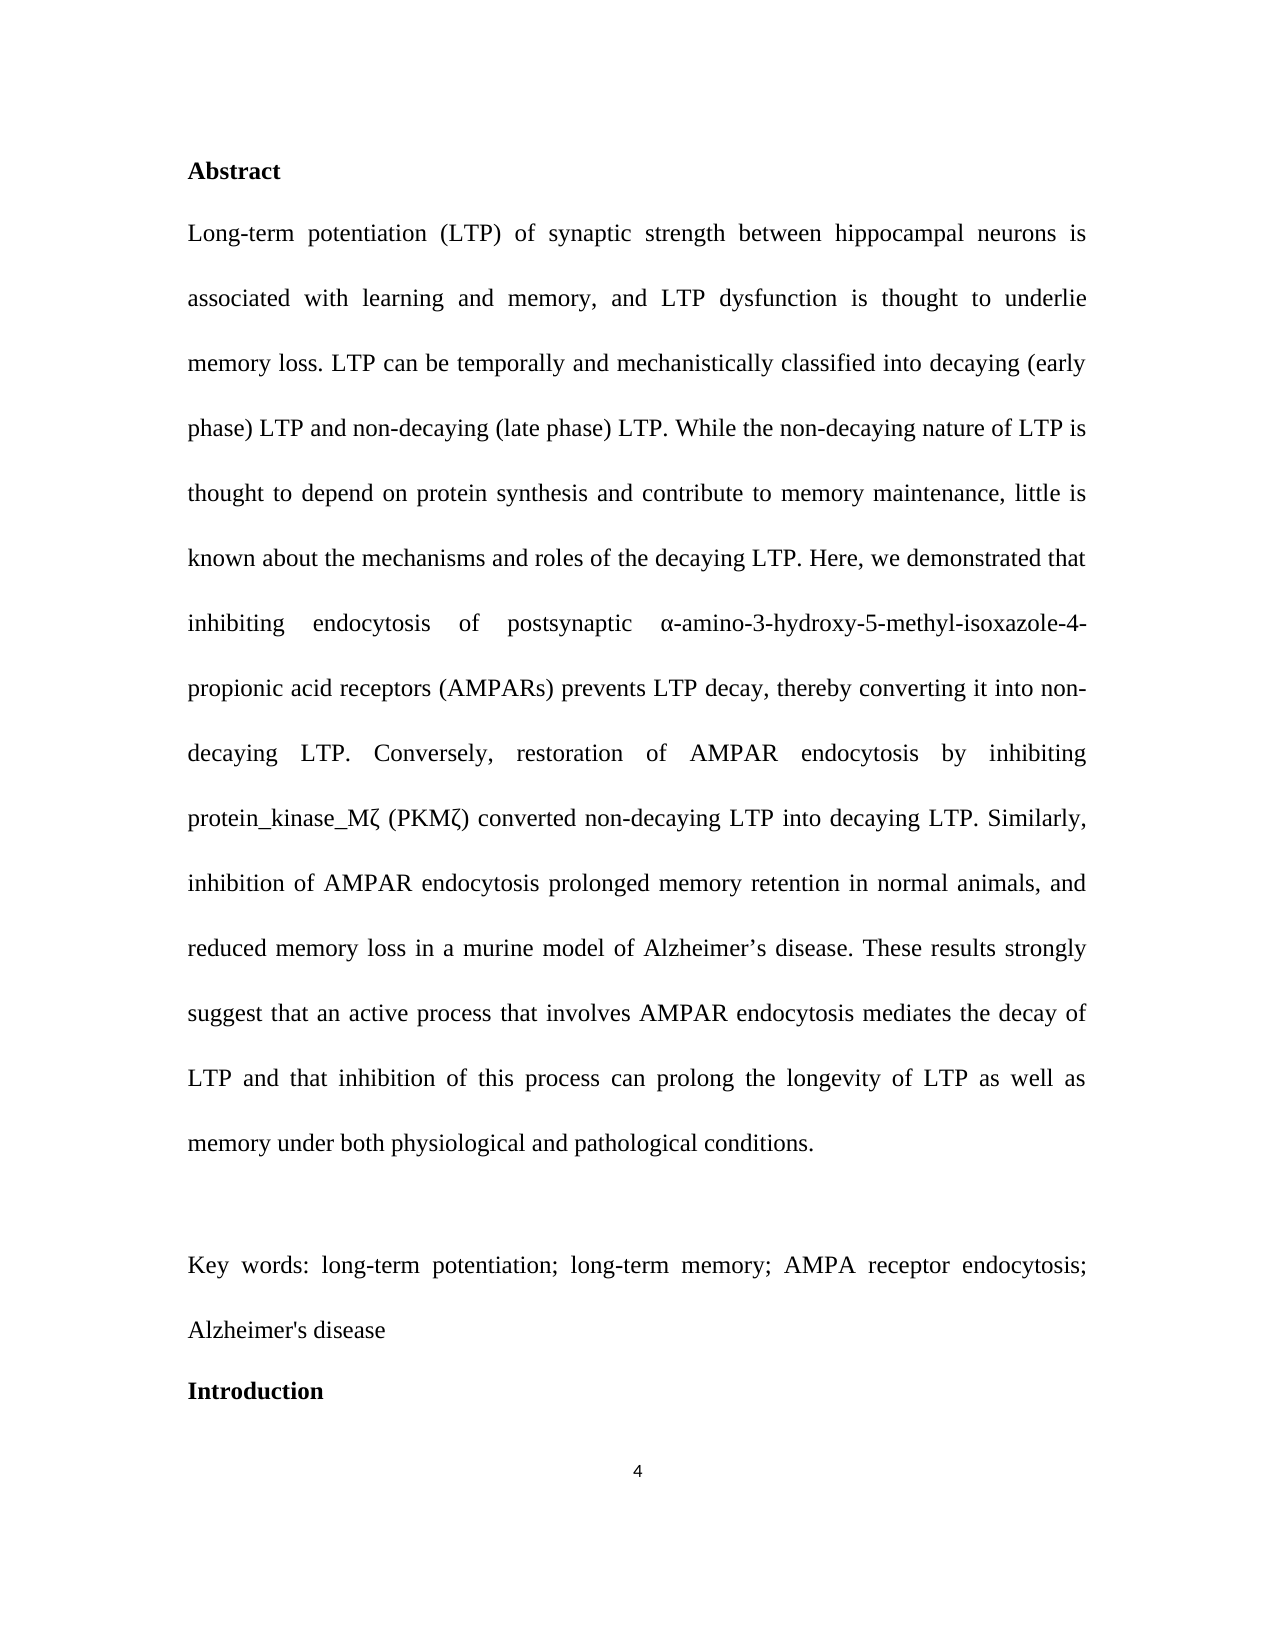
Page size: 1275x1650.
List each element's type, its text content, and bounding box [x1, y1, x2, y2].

text Abstract [187, 154, 1087, 187]
text Key words: long-term potentiation; long-term memory; AMPA receptor endocytosis; Alzheimer's disease [187, 1248, 1087, 1346]
text Long-term potentiation (LTP) of synaptic strength between hippocampal neurons is associated with learning and memory, and LTP dysfunction is thought to underlie memory loss. LTP can be temporally and mechanistically classified into decaying (early phase) LTP and non-decaying (late phase) LTP. While the non-decaying nature of LTP is thought to depend on protein synthesis and contribute to memory maintenance, little is known about the mechanisms and roles of the decaying LTP. Here, we demonstrated that inhibiting endocytosis of postsynaptic α-amino-3-hydroxy-5-methyl-isoxazole-4-propionic acid receptors (AMPARs) prevents LTP decay, thereby converting it into non-decaying LTP. Conversely, restoration of AMPAR endocytosis by inhibiting protein_kinase_Mζ (PKMζ) converted non-decaying LTP into decaying LTP. Similarly, inhibition of AMPAR endocytosis prolonged memory retention in normal animals, and reduced memory loss in a murine model of Alzheimer’s disease. These results strongly suggest that an active process that involves AMPAR endocytosis mediates the decay of LTP and that inhibition of this process can prolong the longevity of LTP as well as memory under both physiological and pathological conditions. [187, 216, 1087, 1158]
text Introduction [187, 1374, 1087, 1407]
